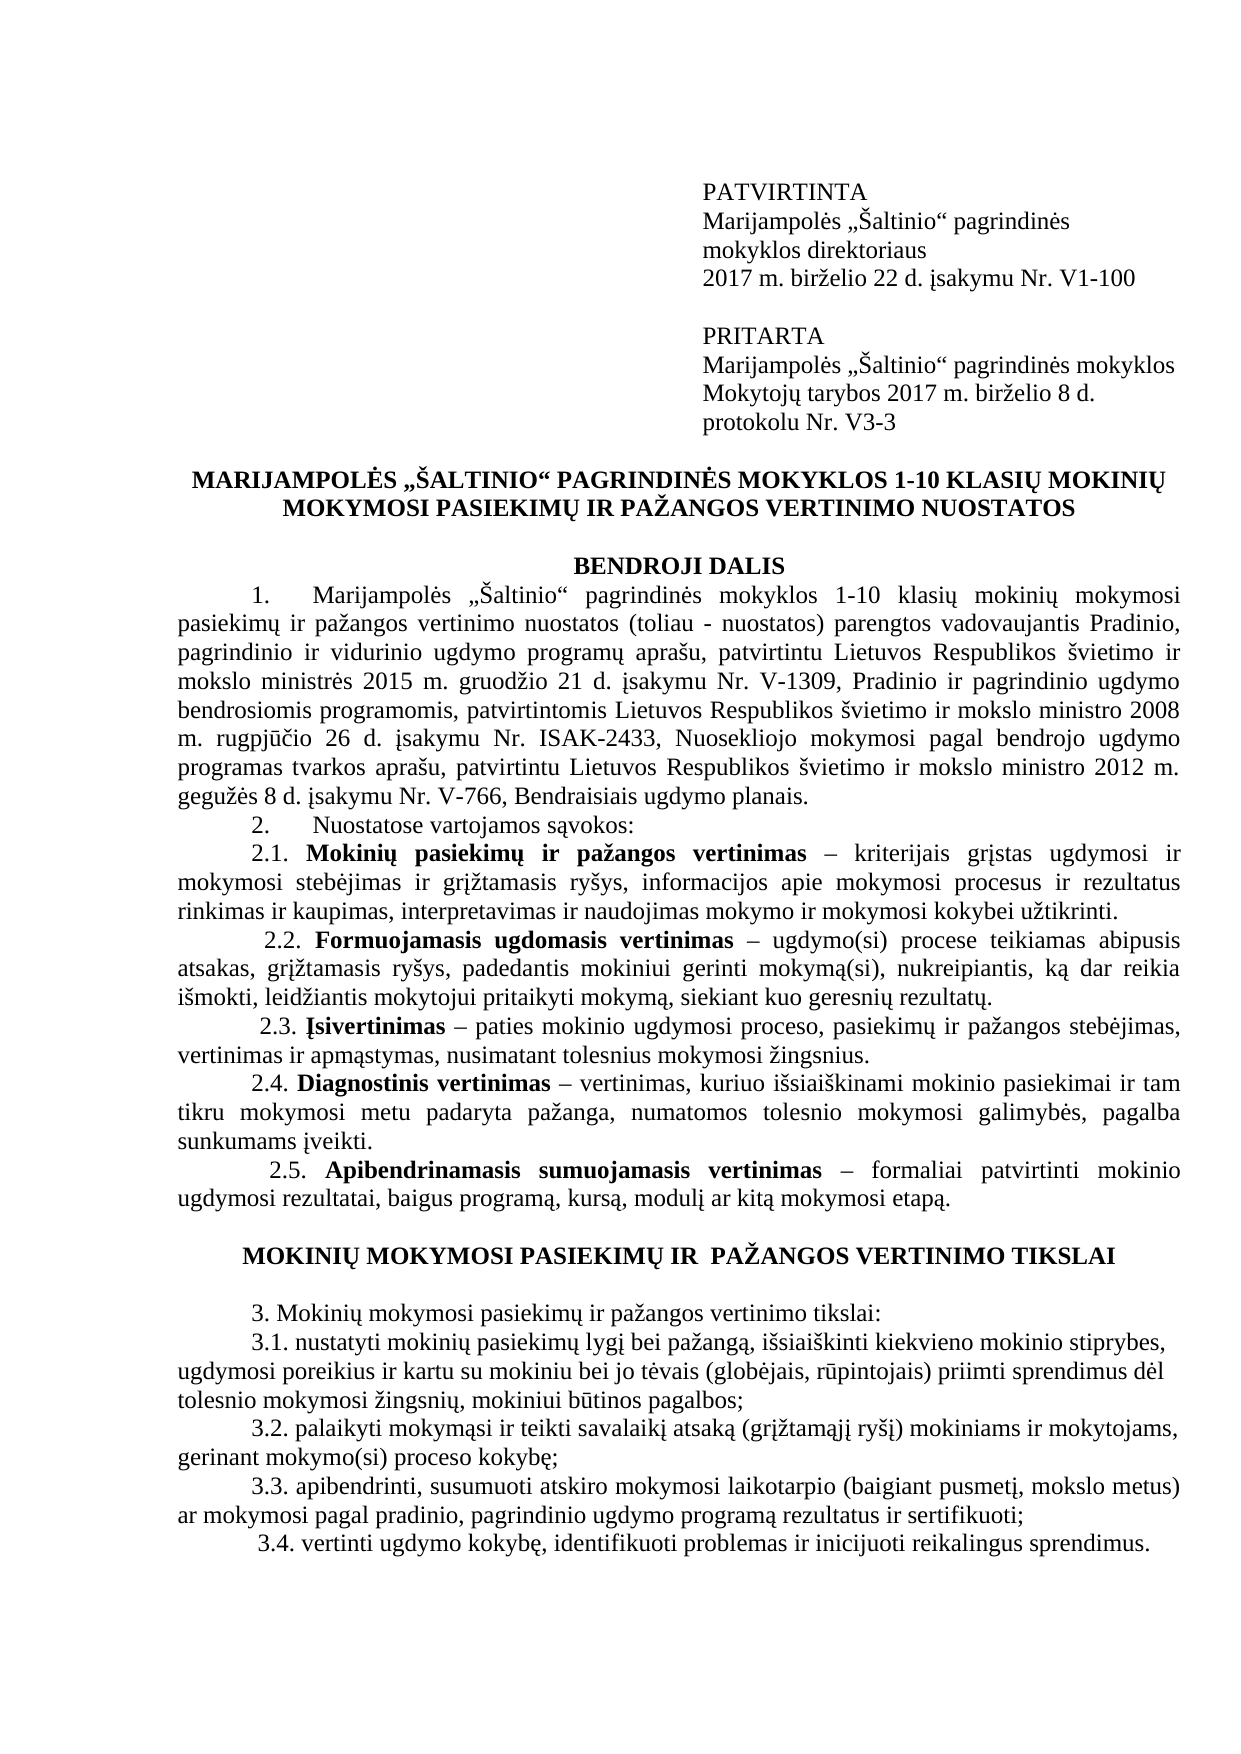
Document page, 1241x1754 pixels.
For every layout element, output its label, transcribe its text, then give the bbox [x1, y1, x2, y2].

text 2.5. Apibendrinamasis sumuojamasis vertinimas – formaliai patvirtinti mokinio ugdymosi rezultatai, baigus programą, kursą, modulį ar kitą mokymosi etapą. [177, 1155, 1181, 1212]
text mokyklos direktoriaus [177, 235, 1181, 263]
text 3.2. palaikyti mokymąsi ir teikti savalaikį atsaką (grįžtamąjį ryšį) mokiniams ir mokytojams, gerinant mokymo(si) proceso kokybę; [177, 1413, 1181, 1471]
list Nuostatose vartojamos sąvokos: [177, 810, 1181, 838]
text 2.1. Mokinių pasiekimų ir pažangos vertinimas – kriterijais grįstas ugdymosi ir mokymosi stebėjimas ir grįžtamasis ryšys, informacijos apie mokymosi procesus ir rezultatus rinkimas ir kaupimas, interpretavimas ir naudojimas mokymo ir mokymosi kokybei užtikrinti. [177, 838, 1181, 925]
text MOKINIŲ MOKYMOSI PASIEKIMŲ IR PAŽANGOS VERTINIMO TIKSLAI [177, 1241, 1181, 1270]
text 3.1. nustatyti mokinių pasiekimų lygį bei pažangą, išsiaiškinti kiekvieno mokinio stiprybes, ugdymosi poreikius ir kartu su mokiniu bei jo tėvais (globėjais, rūpintojais) priimti sprendimus dėl tolesnio mokymosi žingsnių, mokiniui būtinos pagalbos; [177, 1327, 1181, 1413]
text 2.2. Formuojamasis ugdomasis vertinimas – ugdymo(si) procese teikiamas abipusis atsakas, grįžtamasis ryšys, padedantis mokiniui gerinti mokymą(si), nukreipiantis, ką dar reikia išmokti, leidžiantis mokytojui pritaikyti mokymą, siekiant kuo geresnių rezultatų. [177, 925, 1181, 1011]
text 3. Mokinių mokymosi pasiekimų ir pažangos vertinimo tikslai: [177, 1298, 1181, 1327]
list Marijampolės „Šaltinio“ pagrindinės mokyklos 1-10 klasių mokinių mokymosi pasiekimų ir pažangos vertinimo nuostatos (toliau - nuostatos) parengtos vadovaujantis Pradinio, pagrindinio ir vidurinio ugdymo programų aprašu, patvirtintu Lietuvos Respublikos švietimo ir mokslo ministrės 2015 m. gruodžio 21 d. įsakymu Nr. V-1309, Pradinio ir pagrindinio ugdymo bendrosiomis programomis, patvirtintomis Lietuvos Respublikos švietimo ir mokslo ministro 2008 m. rugpjūčio 26 d. įsakymu Nr. ISAK-2433, Nuosekliojo mokymosi pagal bendrojo ugdymo programas tvarkos aprašu, patvirtintu Lietuvos Respublikos švietimo ir mokslo ministro 2012 m. gegužės 8 d. įsakymu Nr. V-766, Bendraisiais ugdymo planais. [177, 580, 1181, 810]
text 2.4. Diagnostinis vertinimas – vertinimas, kuriuo išsiaiškinami mokinio pasiekimai ir tam tikru mokymosi metu padaryta pažanga, numatomos tolesnio mokymosi galimybės, pagalba sunkumams įveikti. [177, 1068, 1181, 1155]
text Marijampolės „Šaltinio“ pagrindinės [177, 206, 1181, 235]
text PATVIRTINTA [177, 177, 1181, 206]
text Marijampolės „Šaltinio“ pagrindinės mokyklos [177, 350, 1181, 378]
text PRITARTA [177, 321, 1181, 350]
text protokolu Nr. V3-3 [177, 407, 1181, 436]
text 2017 m. birželio 22 d. įsakymu Nr. V1-100 [177, 263, 1181, 292]
text BENDROJI DALIS [177, 551, 1181, 580]
text 3.4. vertinti ugdymo kokybę, identifikuoti problemas ir inicijuoti reikalingus sprendimus. [177, 1528, 1181, 1557]
text Mokytojų tarybos 2017 m. birželio 8 d. [177, 378, 1181, 407]
text 3.3. apibendrinti, susumuoti atskiro mokymosi laikotarpio (baigiant pusmetį, mokslo metus) ar mokymosi pagal pradinio, pagrindinio ugdymo programą rezultatus ir sertifikuoti; [177, 1471, 1181, 1528]
text 2.3. Įsivertinimas – paties mokinio ugdymosi proceso, pasiekimų ir pažangos stebėjimas, vertinimas ir apmąstymas, nusimatant tolesnius mokymosi žingsnius. [177, 1011, 1181, 1068]
text MARIJAMPOLĖS „ŠALTINIO“ PAGRINDINĖS MOKYKLOS 1-10 KLASIŲ MOKINIŲ MOKYMOSI PASIEKIMŲ IR PAŽANGOS VERTINIMO NUOSTATOS [177, 465, 1181, 522]
